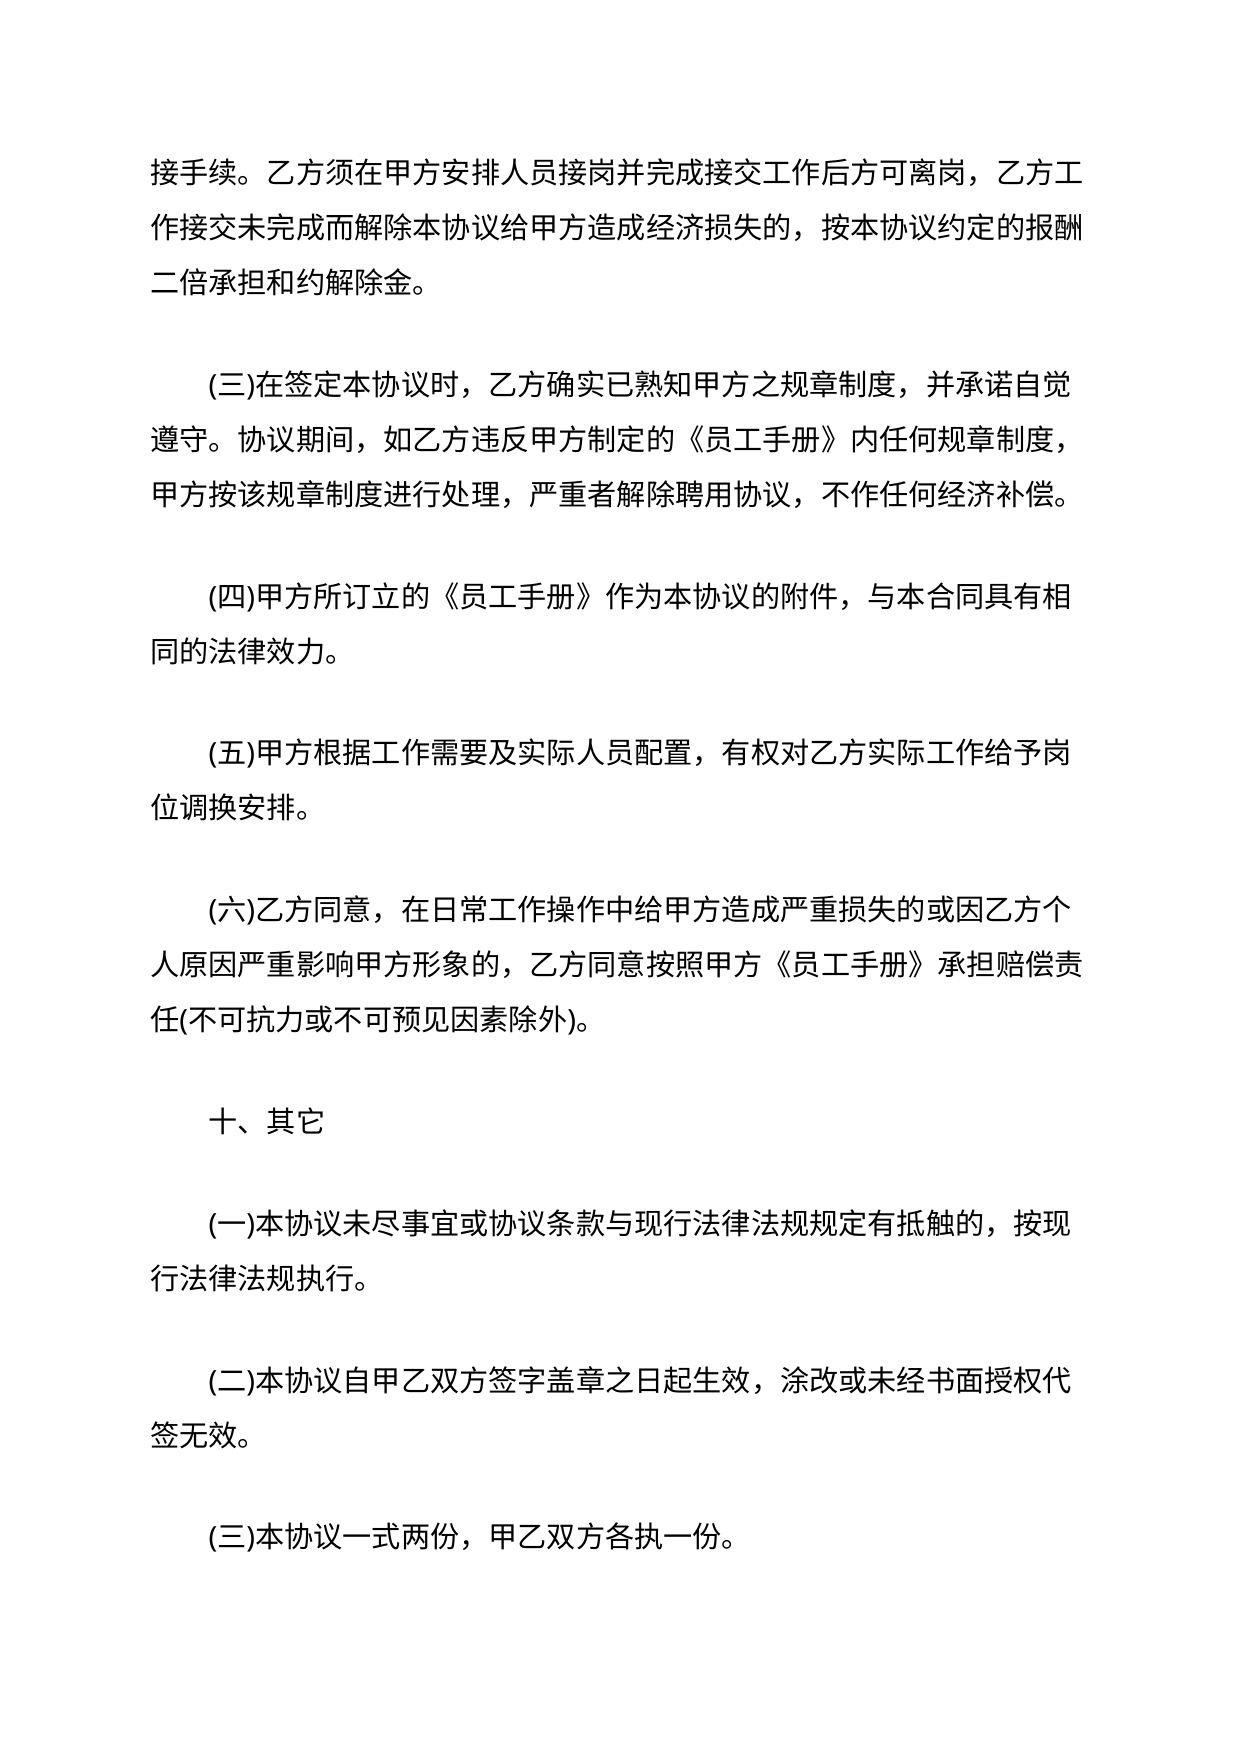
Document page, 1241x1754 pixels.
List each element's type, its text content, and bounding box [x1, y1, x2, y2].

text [150, 150, 1090, 302]
text (三)本协议一式两份，甲乙双方各执一份。 [150, 1514, 1090, 1556]
text (三)在签定本协议时，乙方确实已熟知甲方之规章制度，并承诺自觉遵守。协议期间，如乙方违反甲方制定的《员工手册》内任何规章制度，甲方按该规章制度进行处理，严重者解除聘用协议，不作任何经济补偿。 [150, 362, 1090, 514]
text (五)甲方根据工作需要及实际人员配置，有权对乙方实际工作给予岗位调换安排。 [150, 730, 1090, 827]
text 十、其它 [150, 1099, 1090, 1141]
text (二)本协议自甲乙双方签字盖章之日起生效，涂改或未经书面授权代签无效。 [150, 1357, 1090, 1454]
text (六)乙方同意，在日常工作操作中给甲方造成严重损失的或因乙方个人原因严重影响甲方形象的，乙方同意按照甲方《员工手册》承担赔偿责任(不可抗力或不可预见因素除外)。 [150, 887, 1090, 1039]
text (四)甲方所订立的《员工手册》作为本协议的附件，与本合同具有相同的法律效力。 [150, 573, 1090, 671]
text (一)本协议未尽事宜或协议条款与现行法律法规规定有抵触的，按现行法律法规执行。 [150, 1200, 1090, 1298]
